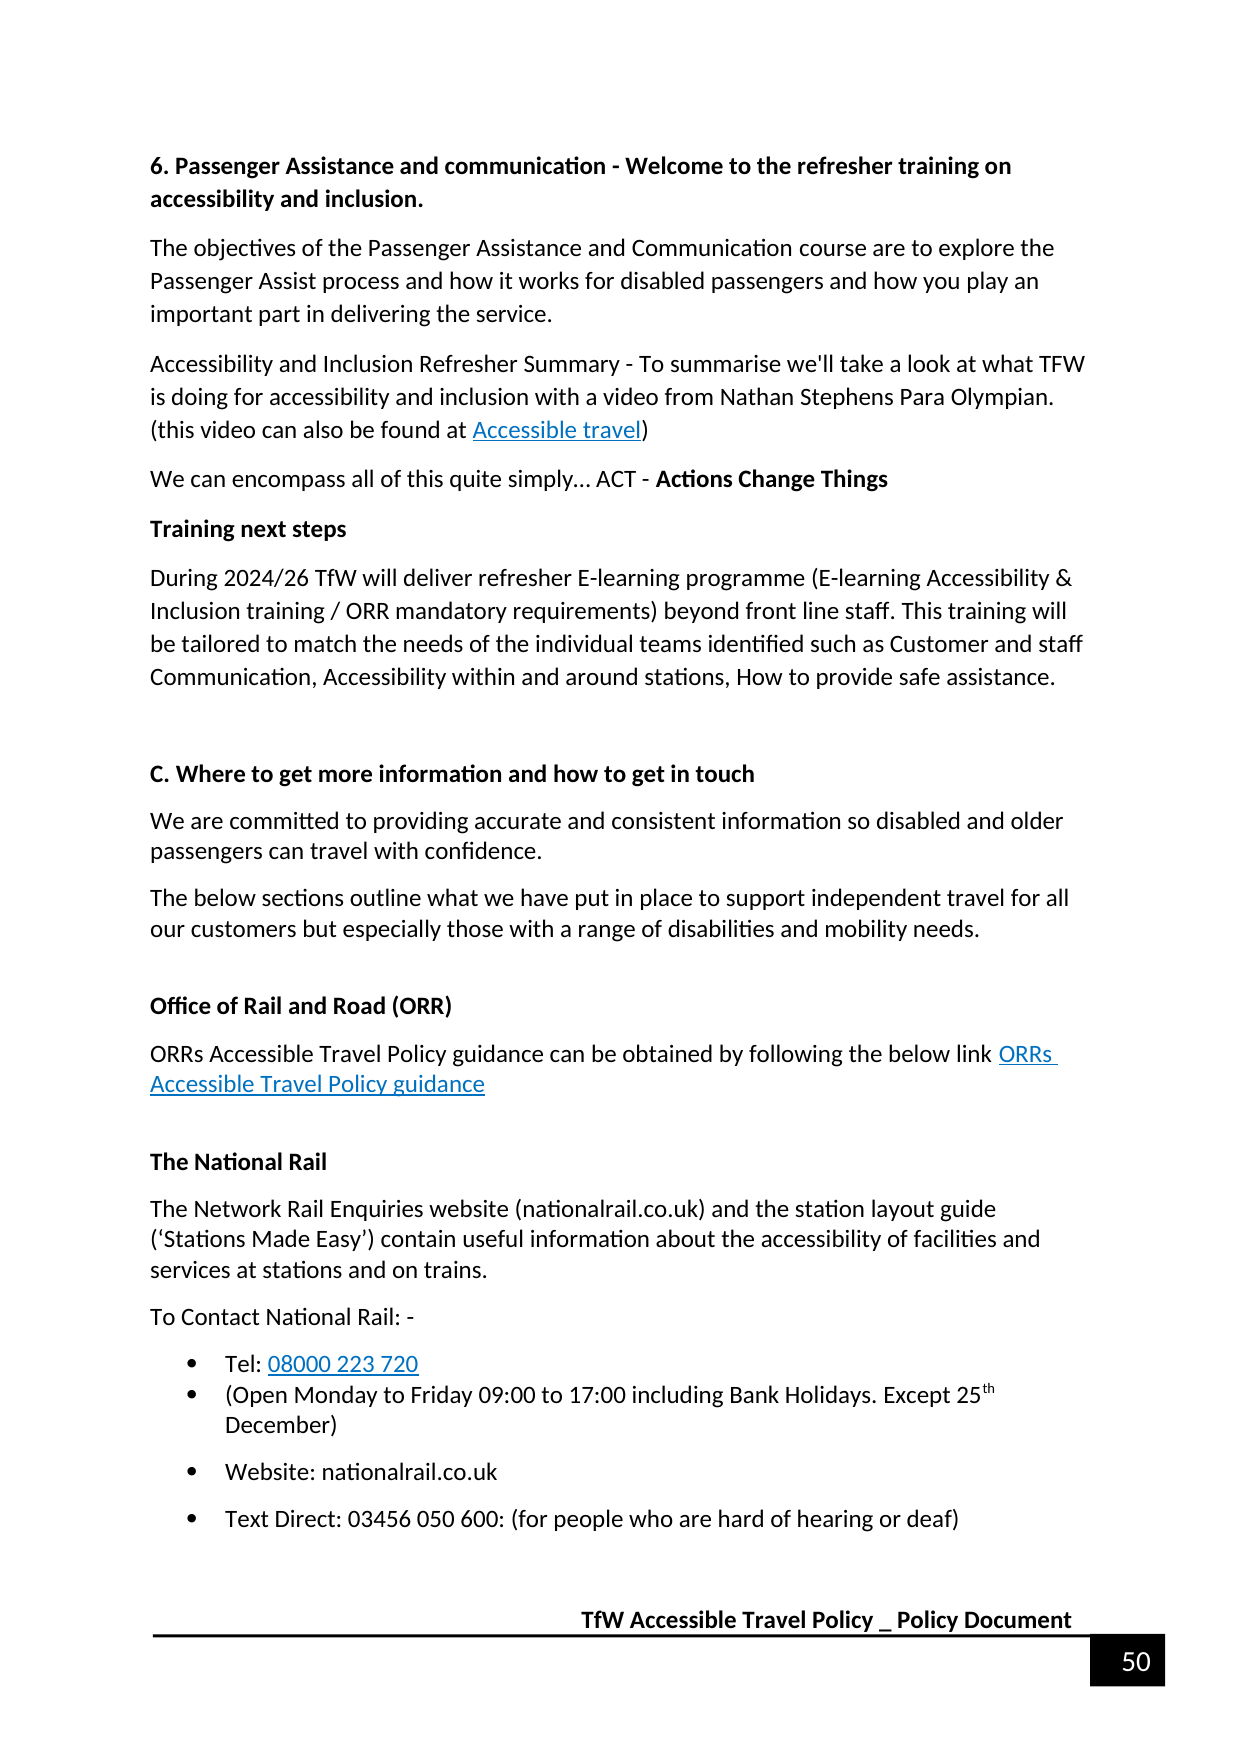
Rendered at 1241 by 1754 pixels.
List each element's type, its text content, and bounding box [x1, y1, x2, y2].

text We are committed to providing accurate and consistent information so disabled and older passengers can travel with confidence. [150, 805, 1090, 866]
text Office of Rail and Road (ORR) [150, 991, 1090, 1021]
text ORRs Accessible Travel Policy guidance can be obtained by following the below link ORRs Accessible Travel Policy guidance [150, 1038, 1090, 1099]
list Text Direct: 03456 050 600: (for people who are hard of hearing or deaf) [187, 1504, 1090, 1534]
list Tel: 08000 223 720 [187, 1348, 1090, 1379]
text The Network Rail Enquiries website (nationalrail.co.uk) and the station layout guide (‘Stations Made Easy’) contain useful information about the accessibility of facilities and services at stations and on trains. [150, 1193, 1090, 1284]
text To Contact National Rail: - [150, 1301, 1090, 1332]
text The objectives of the Passenger Assistance and Communication course are to explore the Passenger Assist process and how it works for disabled passengers and how you play an important part in delivering the service. [150, 232, 1090, 329]
list Website: nationalrail.co.uk [187, 1456, 1090, 1487]
text Training next steps [150, 513, 1090, 543]
text The National Rail [150, 1146, 1090, 1176]
text C. Where to get more information and how to get in touch [150, 758, 1090, 788]
text During 2024/26 TfW will deliver refresher E-learning programme (E-learning Accessibility & Inclusion training / ORR mandatory requirements) beyond front line staff. This training will be tailored to match the needs of the individual teams identified such as Customer and staff Communication, Accessibility within and around stations, How to provide safe assistance. [150, 562, 1090, 692]
list (Open Monday to Friday 09:00 to 17:00 including Bank Holidays. Except 25th December) [187, 1379, 1090, 1440]
text We can encompass all of this quite simply… ACT - Actions Change Things [150, 463, 1090, 494]
text Accessibility and Inclusion Refresher Summary - To summarise we'll take a look at what TFW is doing for accessibility and inclusion with a video from Nathan Stephens Para Olympian. (this video can also be found at Accessible travel) [150, 348, 1090, 444]
text The below sections outline what we have put in place to support independent travel for all our customers but especially those with a range of disabilities and mobility needs. [150, 883, 1090, 944]
text 6. Passenger Assistance and communication - Welcome to the refresher training on accessibility and inclusion. [150, 150, 1090, 213]
